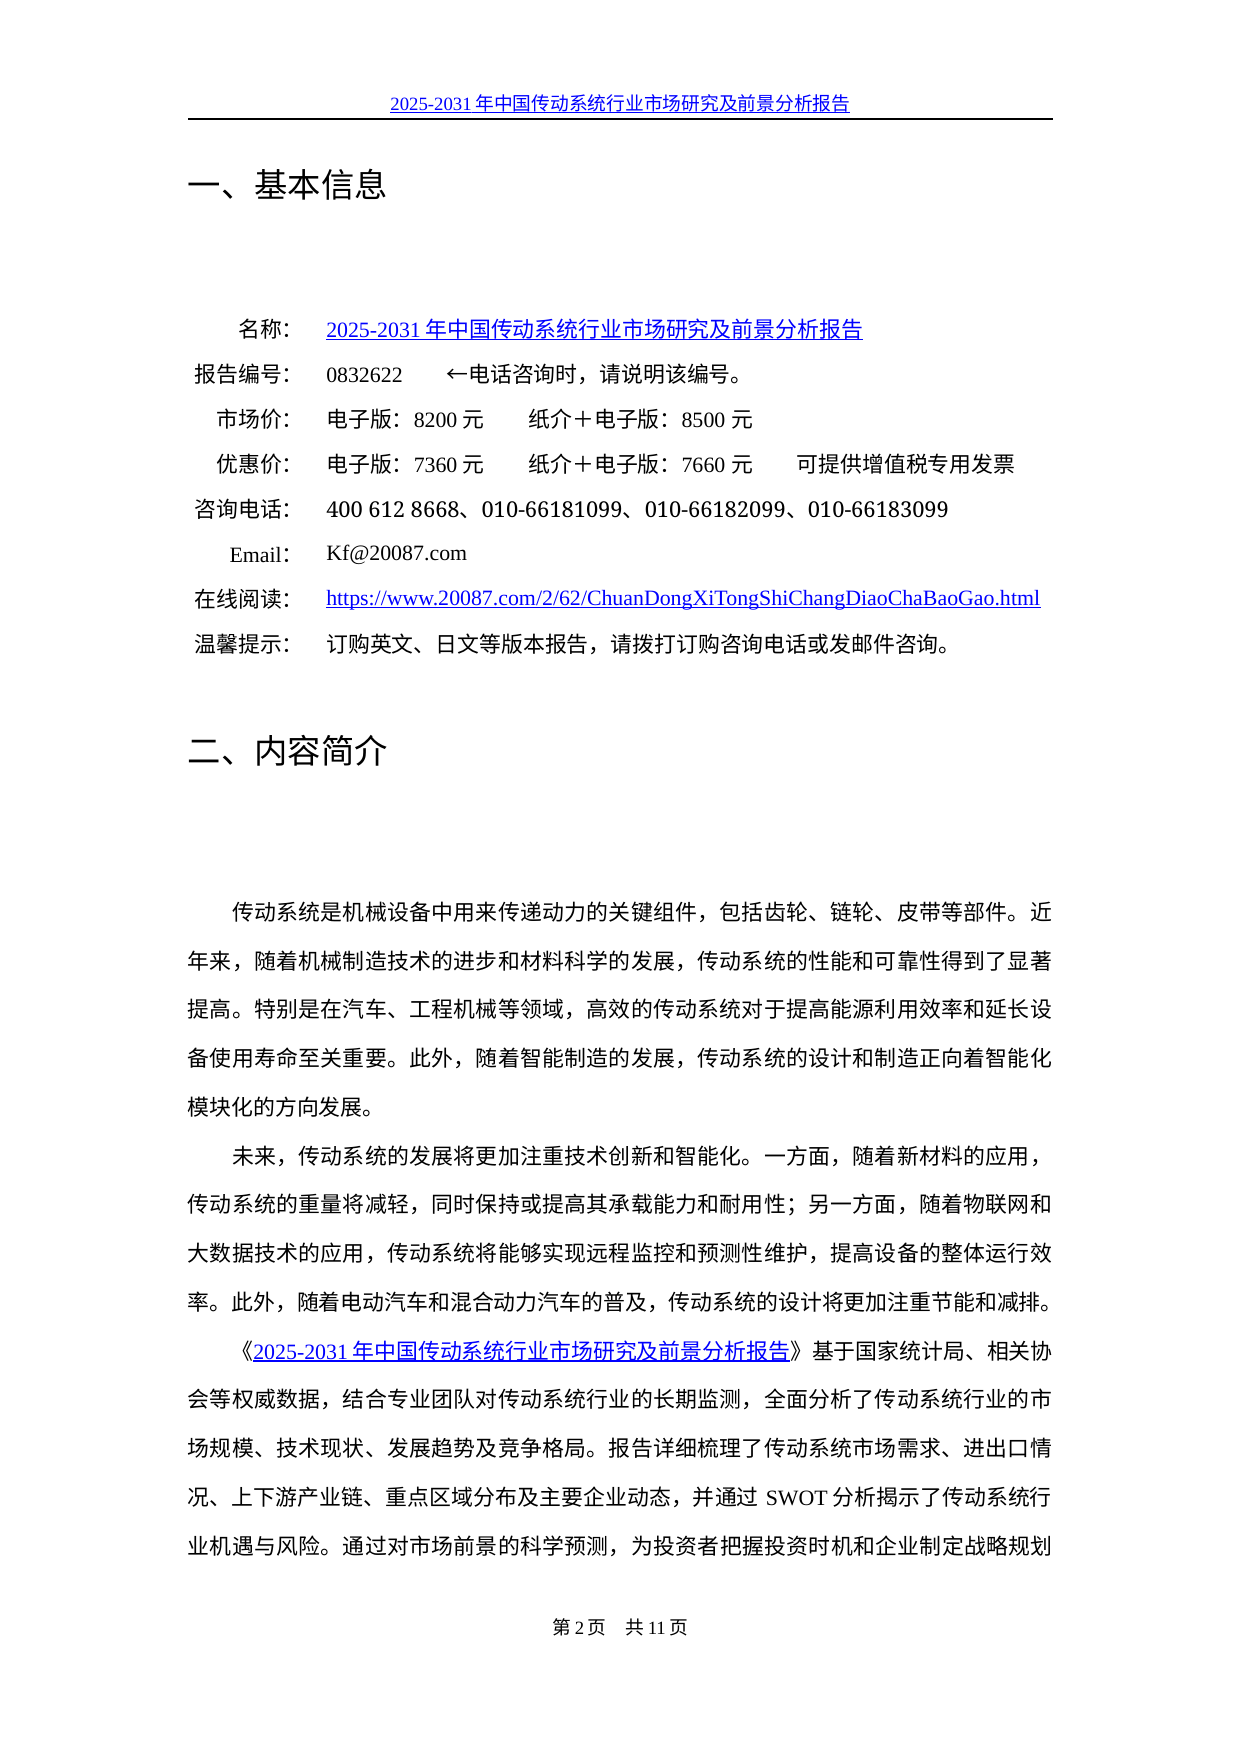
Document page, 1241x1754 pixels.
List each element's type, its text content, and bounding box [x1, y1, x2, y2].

table_cell 报告编号： [167, 357, 315, 402]
table_cell Email： [167, 537, 315, 582]
table_cell 咨询电话： [167, 492, 315, 537]
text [187, 894, 1053, 1561]
table_cell 0832622 ←电话咨询时，请说明该编号。 [315, 357, 1073, 402]
title 二、内容简介 [187, 717, 1053, 782]
title 一、基本信息 [187, 150, 1053, 215]
table_cell 400 612 8668、010-66181099、010-66182099、010-66183099 [315, 492, 1073, 537]
table_cell 在线阅读： [167, 582, 315, 627]
table_cell 订购英文、日文等版本报告，请拨打订购咨询电话或发邮件咨询。 [315, 627, 1073, 672]
table_cell 优惠价： [167, 447, 315, 492]
table_header 名称： [167, 312, 315, 357]
table_cell [315, 582, 1073, 627]
table_cell 市场价： [167, 402, 315, 447]
table_header 2025-2031年中国传动系统行业市场研究及前景分析报告 [315, 312, 1073, 357]
table_cell 温馨提示： [167, 627, 315, 672]
table_cell 电子版：7360 元 纸介＋电子版：7660 元 可提供增值税专用发票 [315, 447, 1073, 492]
table_cell 电子版：8200 元 纸介＋电子版：8500 元 [315, 402, 1073, 447]
table_cell Kf@20087.com [315, 537, 1073, 582]
